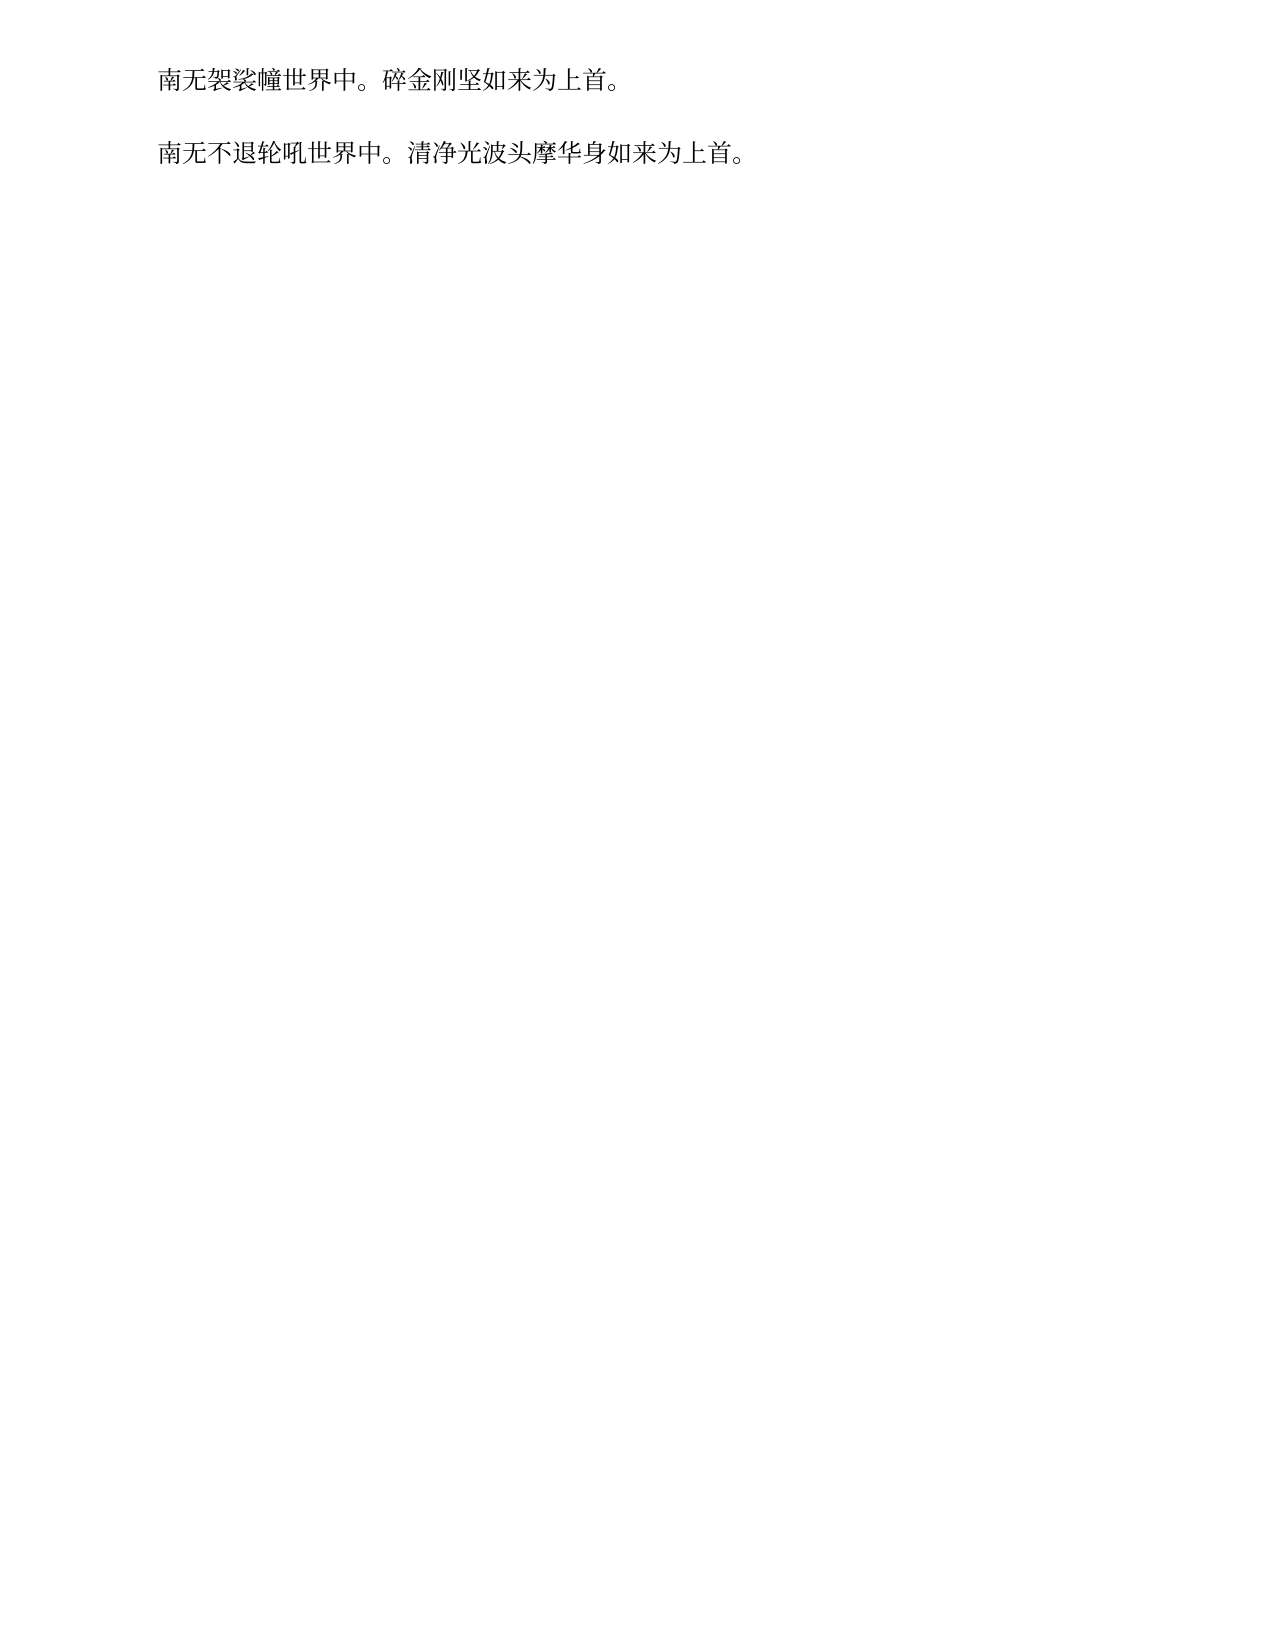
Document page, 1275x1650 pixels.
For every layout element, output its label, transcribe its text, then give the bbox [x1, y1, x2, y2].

text 南无不退轮吼世界中。清净光波头摩华身如来为上首。 [157, 133, 1208, 169]
text 南无袈裟幢世界中。碎金刚坚如来为上首。 [157, 60, 1208, 96]
